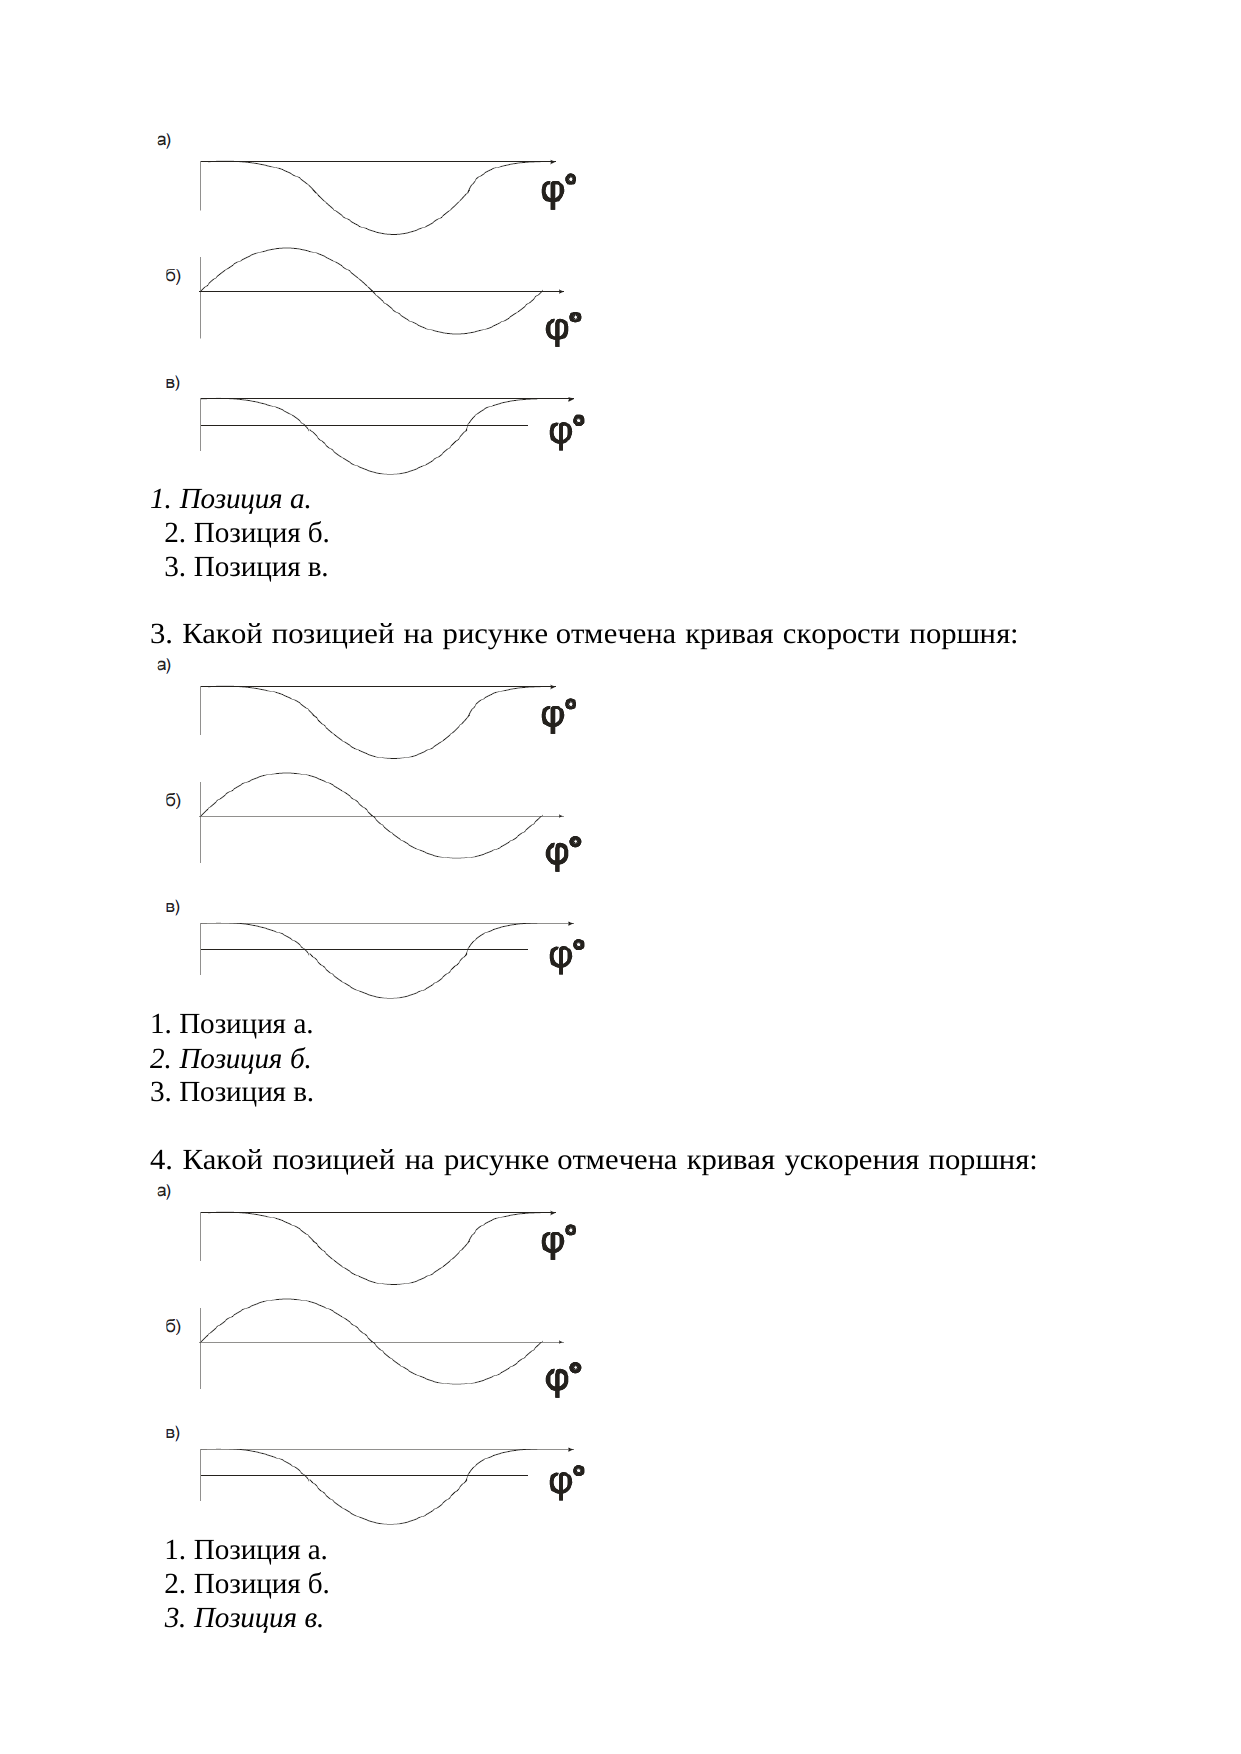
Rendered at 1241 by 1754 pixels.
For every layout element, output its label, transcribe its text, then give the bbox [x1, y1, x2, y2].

text 1. Позиция а. [150, 482, 1142, 515]
text 3. Позиция в. [150, 1074, 1142, 1108]
list Позиция б. [164, 515, 1142, 549]
text 3. Какой позицией на рисунке отмечена кривая скорости поршня: [150, 616, 1142, 650]
list Позиция в. [164, 549, 1142, 582]
list Позиция б. [164, 1566, 1142, 1600]
picture [150, 650, 601, 1007]
picture [150, 125, 601, 483]
picture [150, 1176, 601, 1533]
text 1. Позиция а. [150, 1007, 1142, 1041]
text 2. Позиция б. [150, 1041, 1142, 1074]
text 3. Позиция в. [150, 1600, 1142, 1633]
text 4. Какой позицией на рисунке отмечена кривая ускорения поршня: [150, 1142, 1142, 1176]
list Позиция а. [164, 1533, 1142, 1566]
